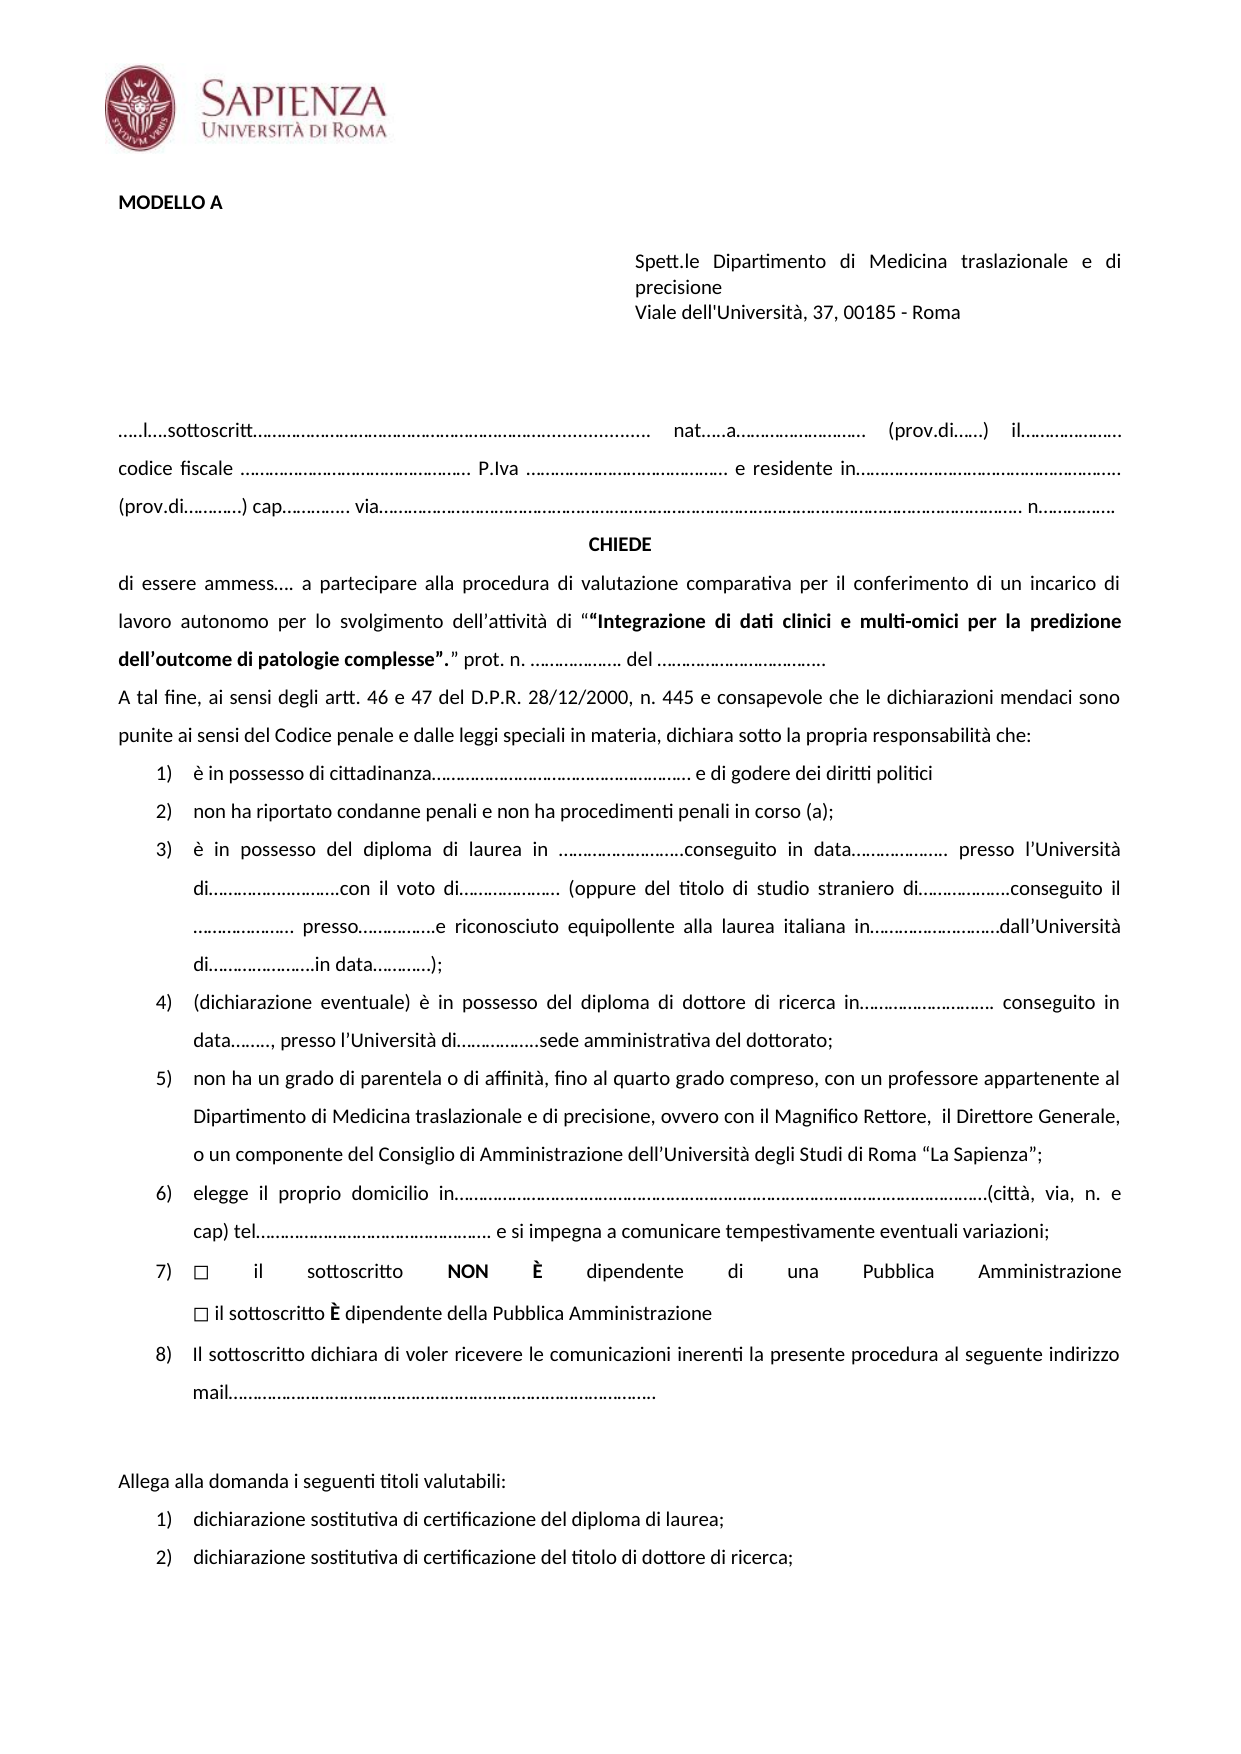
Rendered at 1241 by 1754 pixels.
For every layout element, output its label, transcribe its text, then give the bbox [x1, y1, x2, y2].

list dichiarazione sostitutiva di certificazione del titolo di dottore di ricerca; [156, 1544, 1122, 1570]
list non ha riportato condanne penali e non ha procedimenti penali in corso (a); [156, 798, 1122, 824]
text Spett.le Dipartimento di Medicina traslazionale e di precisione [635, 248, 1122, 299]
text Viale dell'Università, 37, 00185 - Roma [635, 299, 1122, 325]
list elegge il proprio domicilio in…………………………………………………………………………………………………(città, via, n. e cap) tel…………………………………………. e si impegna a comunicare tempestivamente eventuali variazioni; [156, 1180, 1122, 1243]
list è in possesso del diploma di laurea in ……………………..conseguito in data……………….. presso l’Università di……………..……….con il voto di………………… (oppure del titolo di studio straniero di……………….conseguito il ………………… presso…………….e riconosciuto equipollente alla laurea italiana in………………………dall’Università di………………….in data…………); [156, 837, 1122, 976]
text CHIEDE [118, 532, 1122, 557]
picture [105, 63, 414, 154]
list è in possesso di cittadinanza……………………………………………… e di godere dei diritti politici [156, 760, 1122, 786]
list ◻ il sottoscritto NON È dipendente di una Pubblica Amministrazione ◻ il sottoscritto È dipendente della Pubblica Amministrazione [155, 1256, 1122, 1327]
list non ha un grado di parentela o di affinità, fino al quarto grado compreso, con un professore appartenente al Dipartimento di Medicina traslazionale e di precisione, ovvero con il Magnifico Rettore, il Direttore Generale, o un componente del Consiglio di Amministrazione dell’Università degli Studi di Roma “La Sapienza”; [156, 1065, 1122, 1167]
list (dichiarazione eventuale) è in possesso del diploma di dottore di ricerca in………………………. conseguito in data…….., presso l’Università di……………..sede amministrativa del dottorato; [156, 989, 1122, 1053]
list Il sottoscritto dichiara di voler ricevere le comunicazioni inerenti la presente procedura al seguente indirizzo mail…………………………………………………………………………….. [155, 1341, 1122, 1405]
text A tal fine, ai sensi degli artt. 46 e 47 del D.P.R. 28/12/2000, n. 445 e consapevole che le dichiarazioni mendaci sono punite ai sensi del Codice penale e dalle leggi speciali in materia, dichiara sotto la propria responsabilità che: [118, 684, 1122, 748]
text di essere ammess…. a partecipare alla procedura di valutazione comparativa per il conferimento di un incarico di lavoro autonomo per lo svolgimento dell’attività di ““Integrazione di dati clinici e multi-omici per la predizione dell’outcome di patologie complesse”.” prot. n. ………………. del …………………………….. [118, 570, 1122, 671]
text Allega alla domanda i seguenti titoli valutabili: [118, 1468, 1122, 1493]
text MODELLO A [118, 189, 1122, 215]
text …..l….sottoscritt……………………………………………………..................... nat…..a……………………… (prov.di……) il………………… codice fiscale ………………………………………… P.Iva …………………………………… e residente in…………..………………………………….. (prov.di…………) cap………….. via…………………………………………………………………………………………………………………….. n……………. [118, 417, 1122, 519]
list dichiarazione sostitutiva di certificazione del diploma di laurea; [156, 1506, 1122, 1532]
